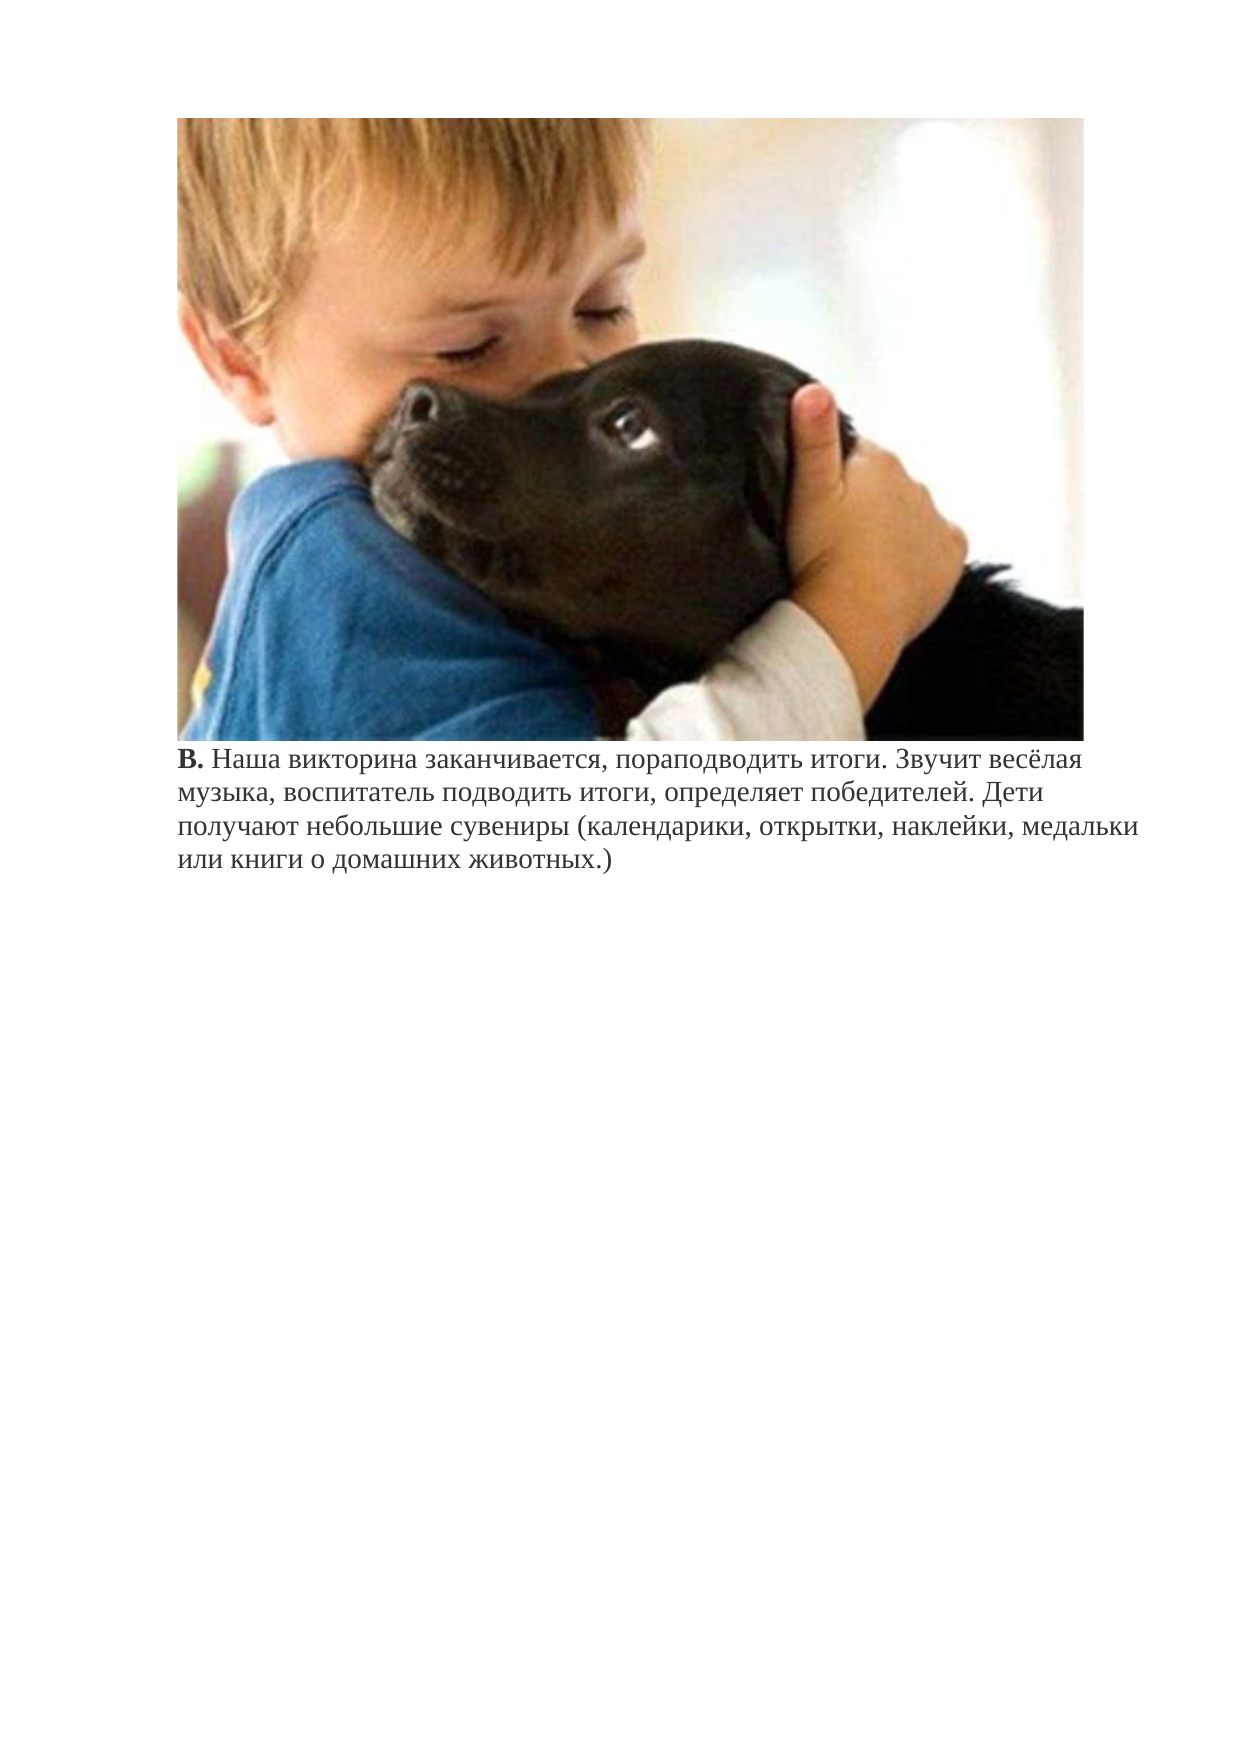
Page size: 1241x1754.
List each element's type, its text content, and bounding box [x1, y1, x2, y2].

text В. Наша викторина заканчивается, пораподводить итоги. Звучит весёлая музыка, воспитатель подводить итоги, определяет победителей. Дети получают небольшие сувениры (календарики, открытки, наклейки, медальки или книги о домашних животных.) [177, 741, 1152, 875]
picture [177, 118, 1084, 741]
